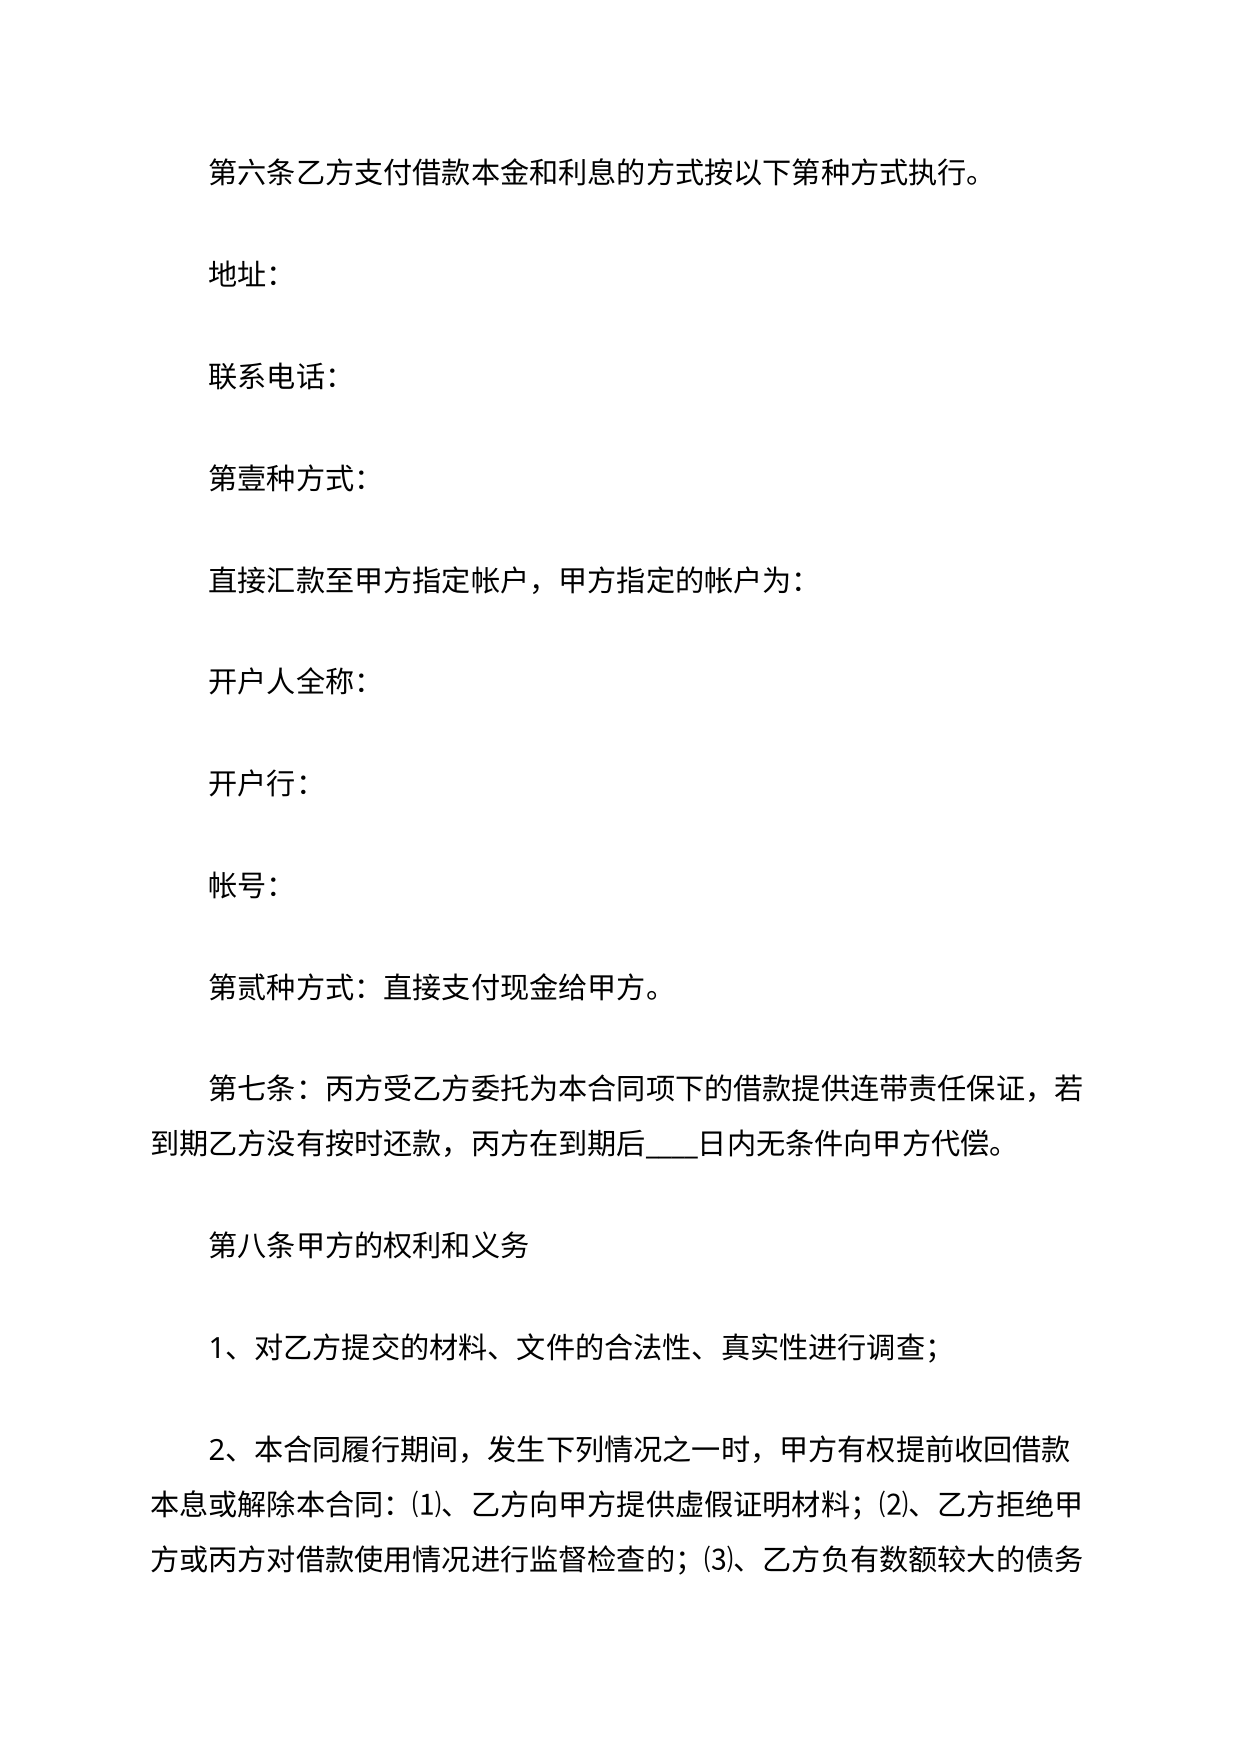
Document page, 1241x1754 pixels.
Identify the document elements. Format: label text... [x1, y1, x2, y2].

text 第六条乙方支付借款本金和利息的方式按以下第种方式执行。 [150, 150, 1090, 192]
text 开户行： [150, 761, 1090, 803]
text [150, 1427, 1090, 1579]
text 第八条甲方的权利和义务 [150, 1223, 1090, 1265]
text 直接汇款至甲方指定帐户，甲方指定的帐户为： [150, 557, 1090, 599]
text 地址： [150, 252, 1090, 294]
text 开户人全称： [150, 659, 1090, 701]
text 1、对乙方提交的材料、文件的合法性、真实性进行调查； [150, 1324, 1090, 1367]
text 第壹种方式： [150, 455, 1090, 498]
text 联系电话： [150, 353, 1090, 396]
text 第七条：丙方受乙方委托为本合同项下的借款提供连带责任保证，若到期乙方没有按时还款，丙方在到期后____日内无条件向甲方代偿。 [150, 1066, 1090, 1163]
text 第贰种方式：直接支付现金给甲方。 [150, 964, 1090, 1006]
text 帐号： [150, 862, 1090, 905]
